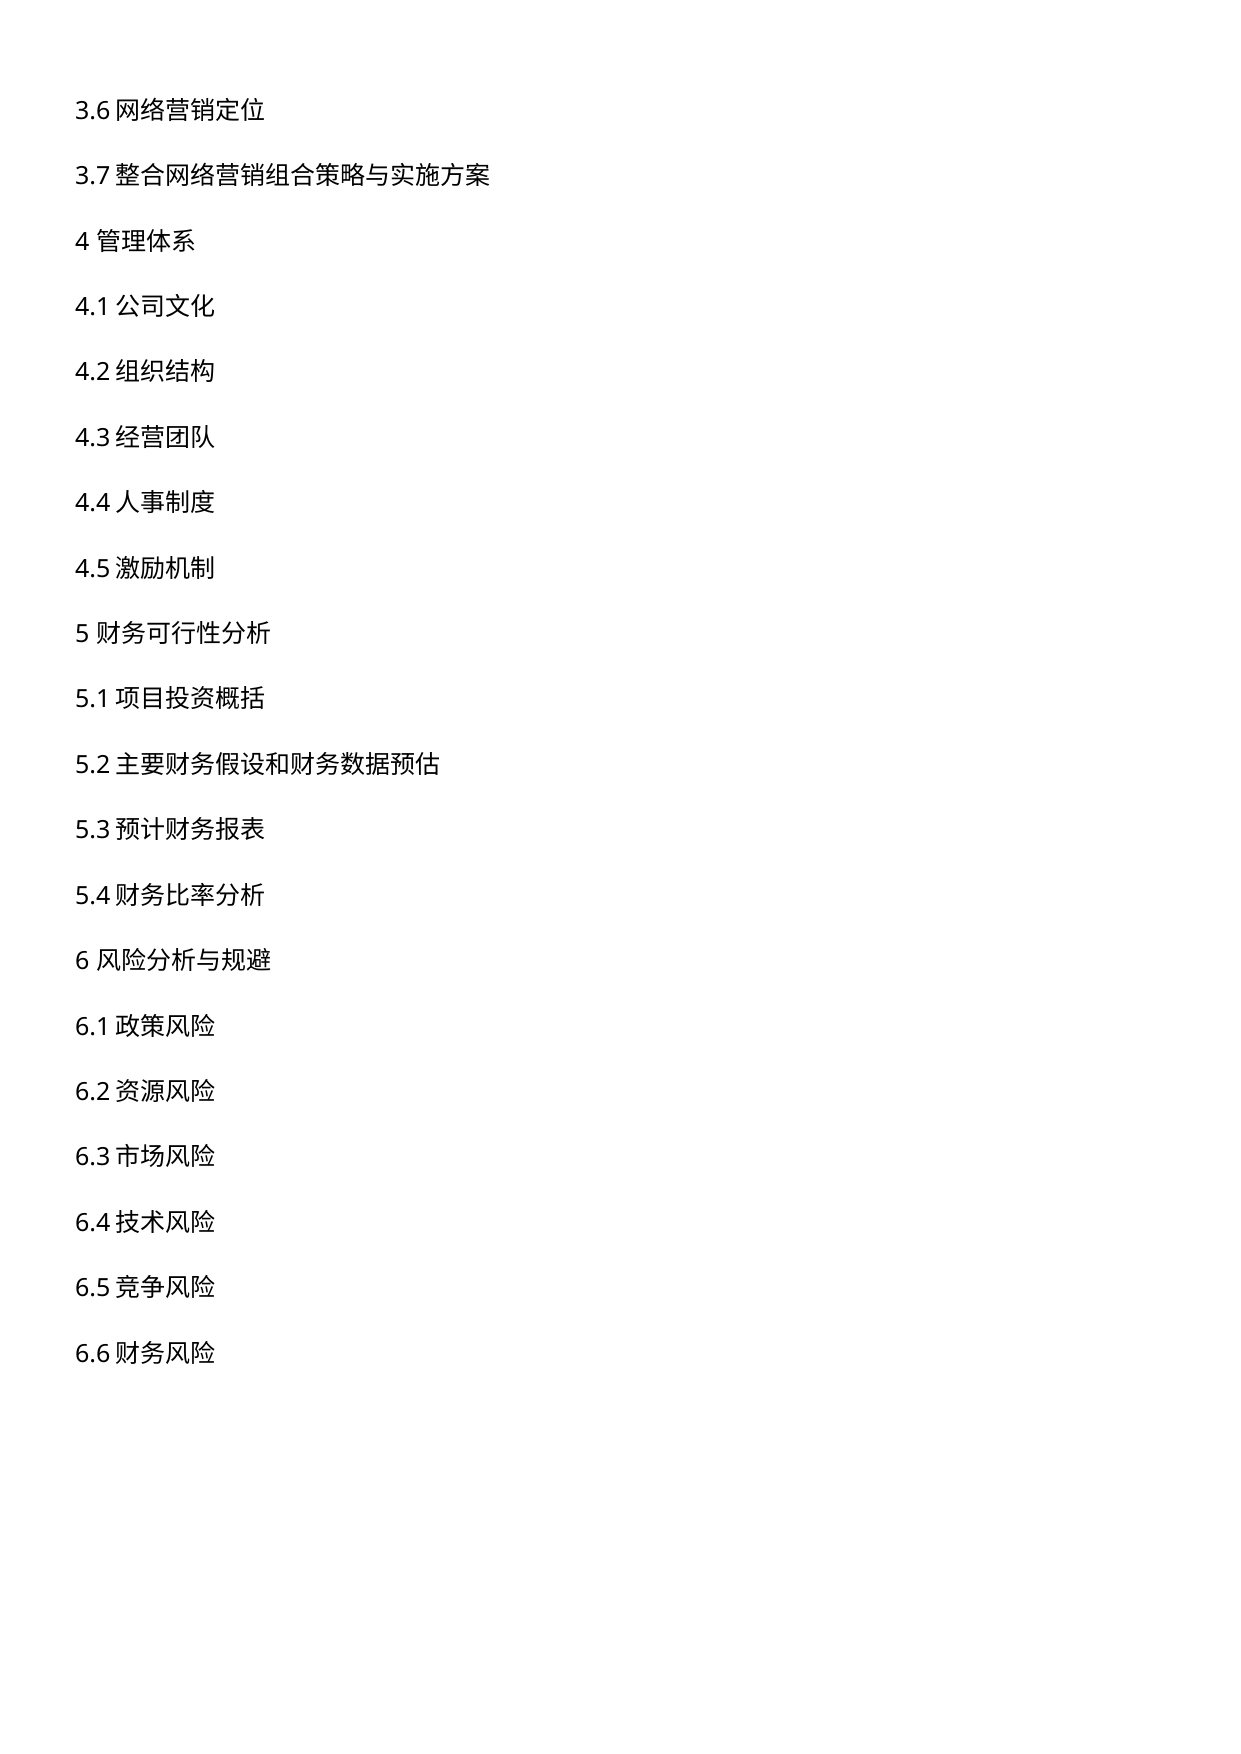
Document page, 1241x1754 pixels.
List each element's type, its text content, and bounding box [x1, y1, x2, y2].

text 5 财务可行性分析 [75, 599, 1165, 664]
text 6.6财务风险 [75, 1318, 1165, 1384]
text 5.2主要财务假设和财务数据预估 [75, 730, 1165, 795]
text 6.4技术风险 [75, 1188, 1165, 1253]
text 5.3预计财务报表 [75, 795, 1165, 861]
text 4.4人事制度 [75, 468, 1165, 533]
text 5.1项目投资概括 [75, 664, 1165, 730]
text 4.1公司文化 [75, 272, 1165, 337]
text 4.2组织结构 [75, 337, 1165, 403]
text 4.3经营团队 [75, 403, 1165, 468]
text 4.5激励机制 [75, 533, 1165, 599]
text 5.4财务比率分析 [75, 861, 1165, 926]
text 6.3市场风险 [75, 1122, 1165, 1188]
text 4 管理体系 [75, 206, 1165, 272]
text 6 风险分析与规避 [75, 926, 1165, 991]
text 6.2资源风险 [75, 1057, 1165, 1122]
text 3.6网络营销定位 [75, 76, 1165, 141]
text 3.7整合网络营销组合策略与实施方案 [75, 141, 1165, 206]
text 6.1政策风险 [75, 991, 1165, 1057]
text 6.5竞争风险 [75, 1253, 1165, 1318]
